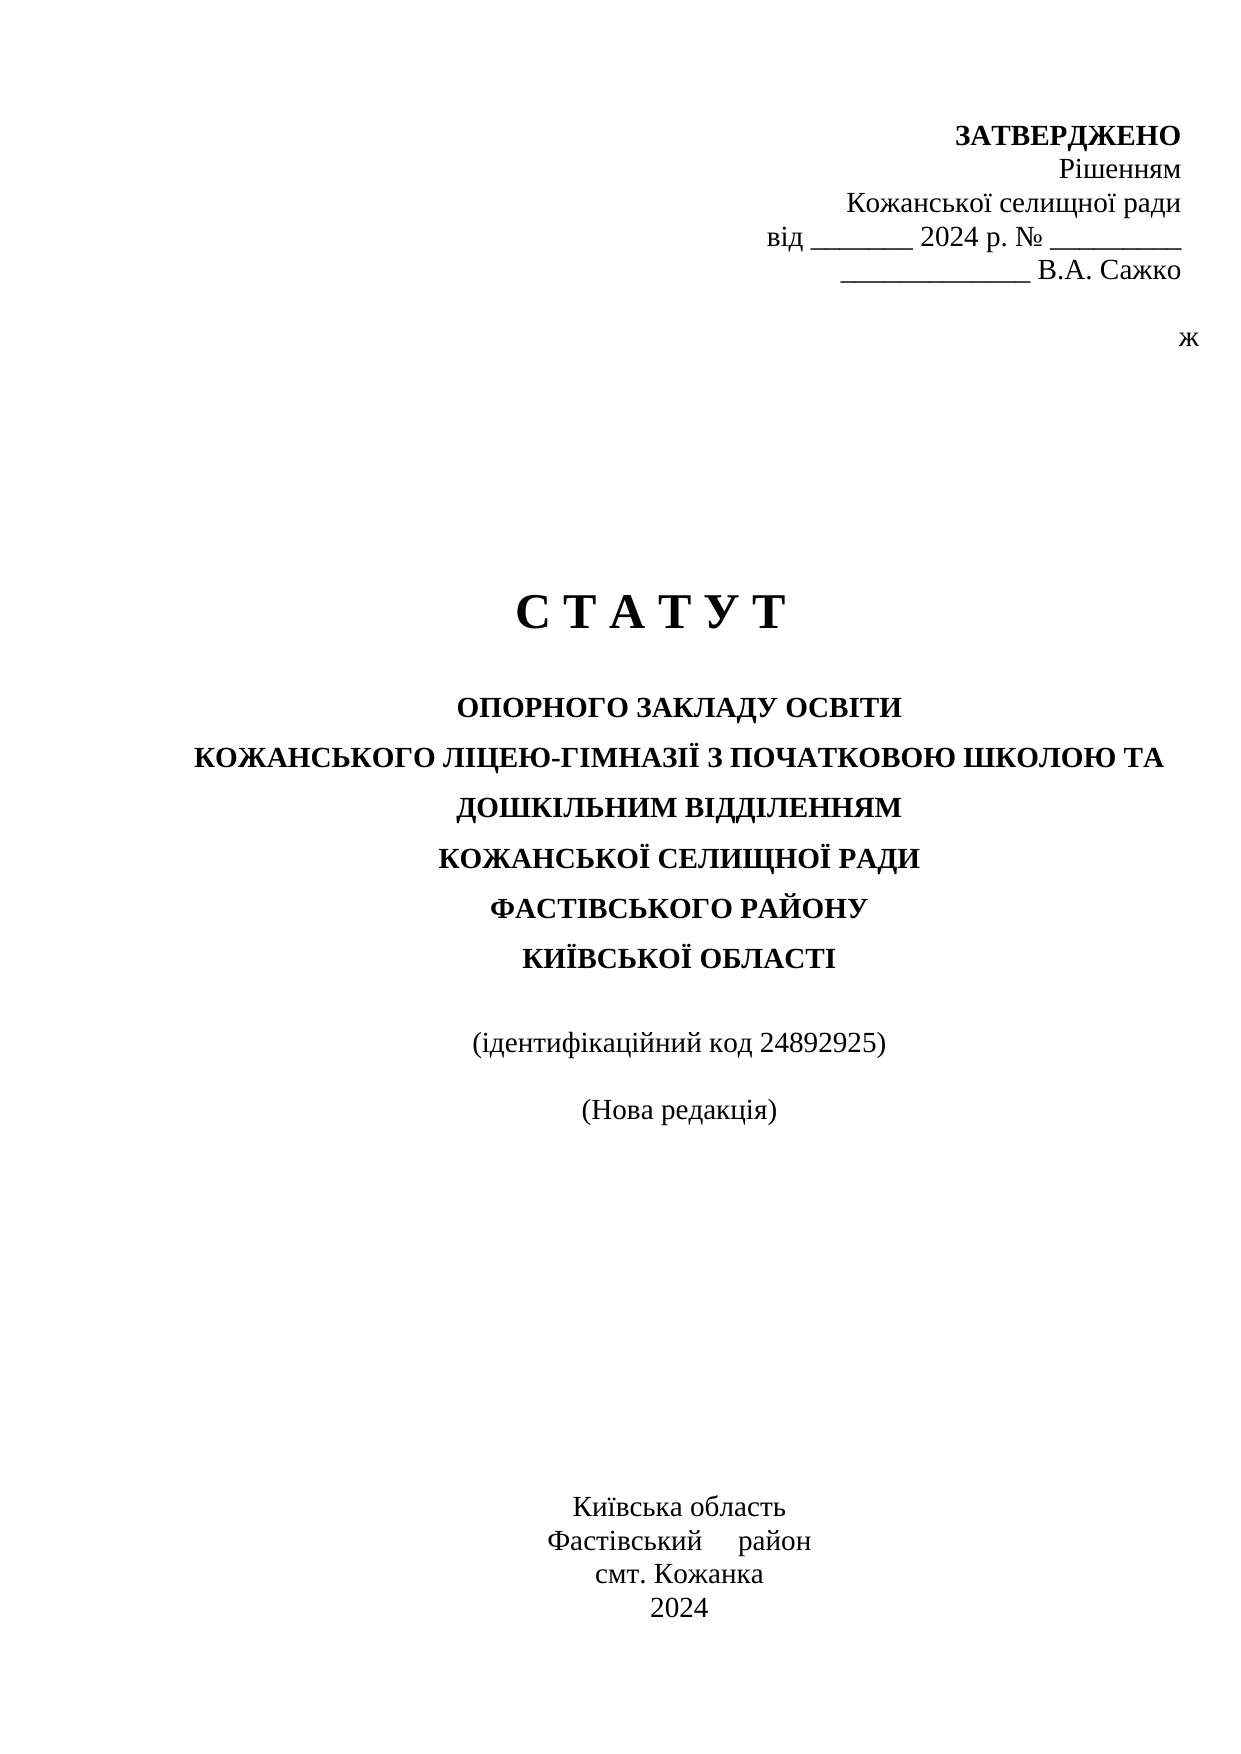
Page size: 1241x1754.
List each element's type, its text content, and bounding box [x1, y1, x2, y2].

text КожанськОГО ЛІЦЕЮ-ГІМНАЗІЇ З ПОЧАТКОВОЮ ШКОЛОЮ ТА ДОШКІЛЬНИМ ВІДДІЛЕННЯМ [177, 740, 1181, 824]
text смт. Кожанка [177, 1557, 1181, 1590]
text Фастівський район [177, 1523, 1181, 1557]
text Київська область [177, 1489, 1181, 1523]
text від _______ 2024 р. № _________ [716, 219, 1181, 252]
text (ідентифікаційний код 24892925) [177, 1025, 1181, 1059]
text ж [1179, 319, 1240, 353]
text Кожанської селищної ради [716, 185, 1181, 219]
text 2024 [177, 1590, 1181, 1624]
text С Т А Т У Т [121, 582, 1181, 640]
text (Нова редакція) [177, 1092, 1181, 1126]
text ОПОРНОГО ЗАКЛАДУ ОСВІТИ [177, 690, 1181, 723]
text КОЖАНСЬКОЇ СЕЛИЩНОЇ ради [177, 841, 1181, 874]
text Київської області [177, 942, 1181, 975]
text фАСТІВСЬКОГО РАЙОНУ [177, 891, 1181, 925]
text Рішенням [716, 152, 1181, 185]
text _____________ В.А. Сажко [716, 252, 1181, 286]
text ЗАТВЕРДЖЕНО [716, 118, 1181, 152]
